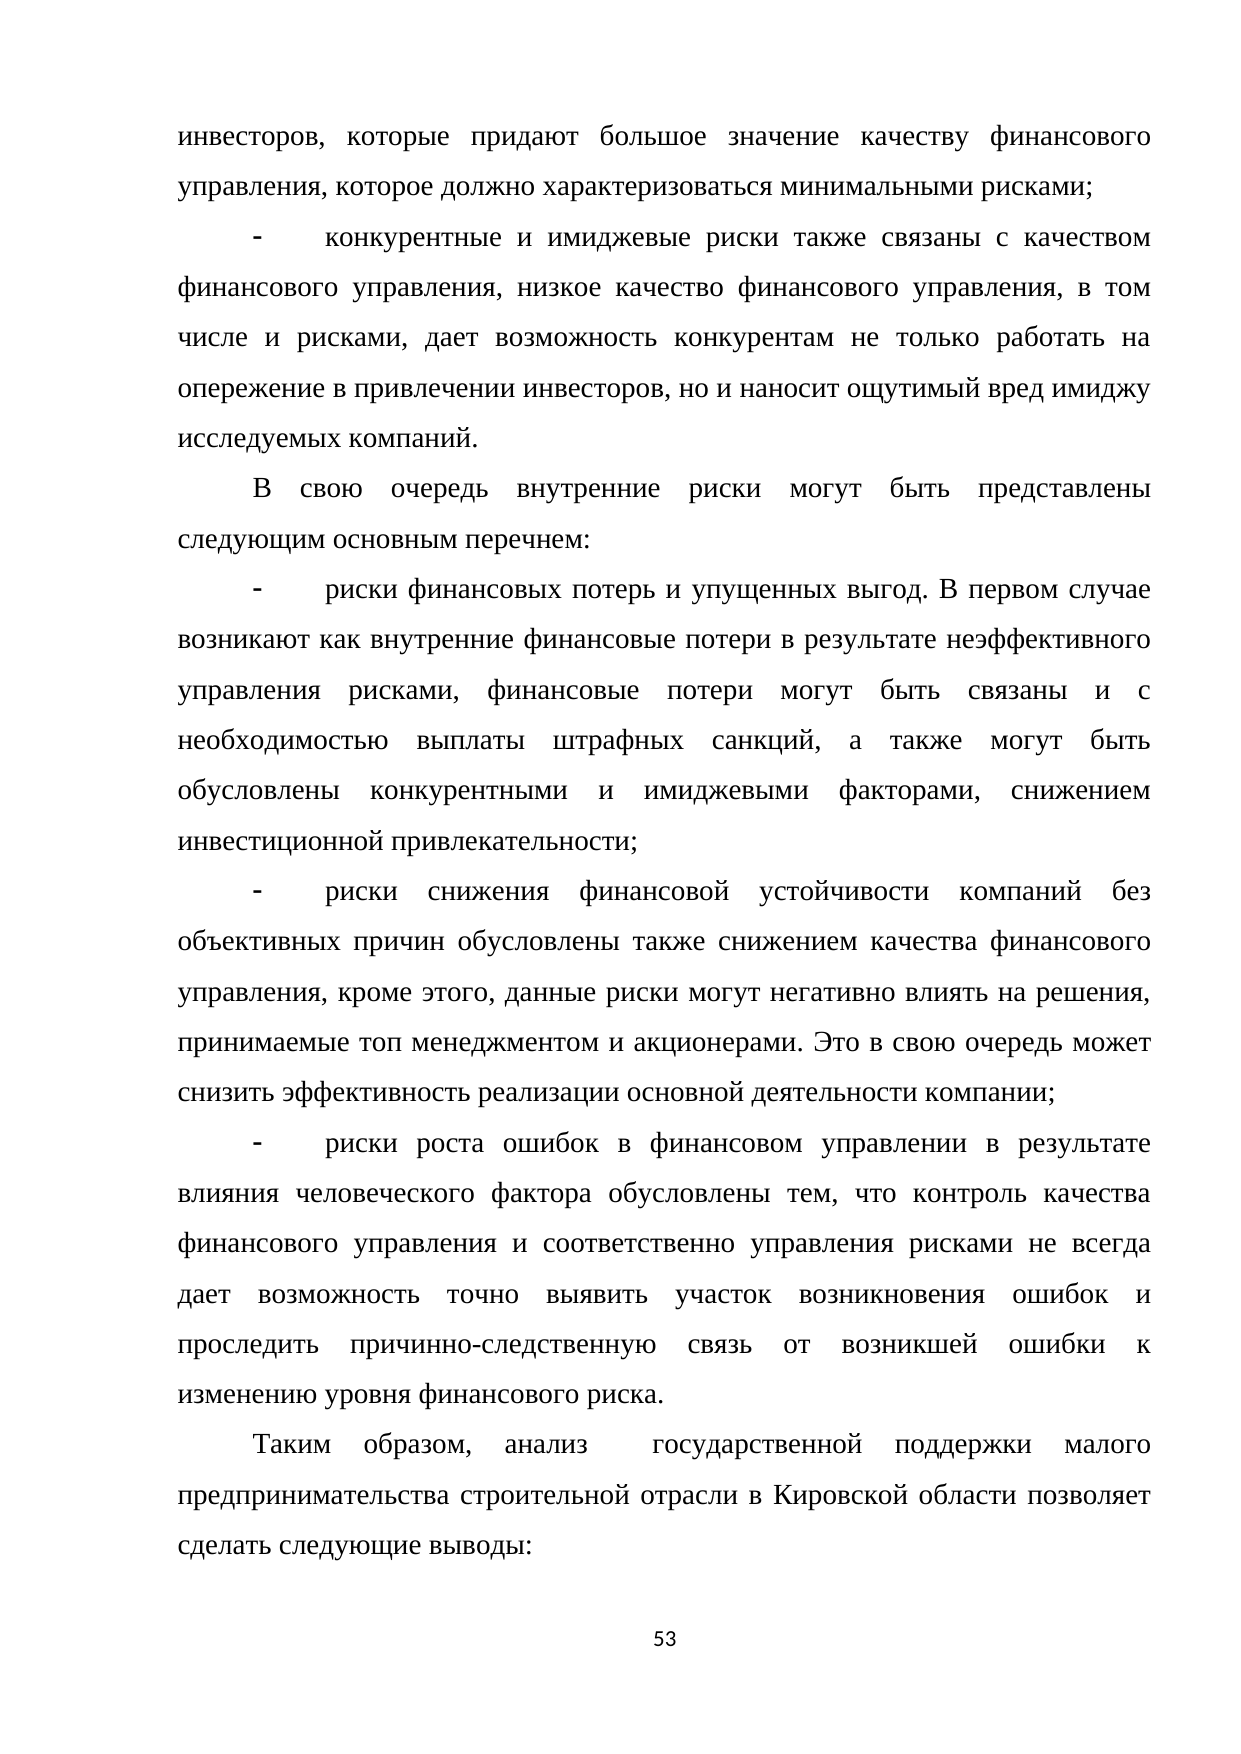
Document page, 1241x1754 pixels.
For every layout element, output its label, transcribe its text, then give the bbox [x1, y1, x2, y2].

text В свою очередь внутренние риски могут быть представлены следующим основным перечнем: [177, 470, 1152, 554]
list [177, 118, 1152, 202]
text Таким образом, анализ государственной поддержки малого предпринимательства строительной отрасли в Кировской области позволяет сделать следующие выводы: [177, 1427, 1152, 1561]
list конкурентные и имиджевые риски также связаны с качеством финансового управления, низкое качество финансового управления, в том числе и рисками, дает возможность конкурентам не только работать на опережение в привлечении инвесторов, но и наносит ощутимый вред имиджу исследуемых компаний. [177, 219, 1152, 454]
list риски снижения финансовой устойчивости компаний без объективных причин обусловлены также снижением качества финансового управления, кроме этого, данные риски могут негативно влиять на решения, принимаемые топ менеджментом и акционерами. Это в свою очередь может снизить эффективность реализации основной деятельности компании; [177, 873, 1152, 1108]
list риски роста ошибок в финансовом управлении в результате влияния человеческого фактора обусловлены тем, что контроль качества финансового управления и соответственно управления рисками не всегда дает возможность точно выявить участок возникновения ошибок и проследить причинно-следственную связь от возникшей ошибки к изменению уровня финансового риска. [177, 1125, 1152, 1410]
list риски финансовых потерь и упущенных выгод. В первом случае возникают как внутренние финансовые потери в результате неэффективного управления рисками, финансовые потери могут быть связаны и с необходимостью выплаты штрафных санкций, а также могут быть обусловлены конкурентными и имиджевыми факторами, снижением инвестиционной привлекательности; [177, 571, 1152, 856]
